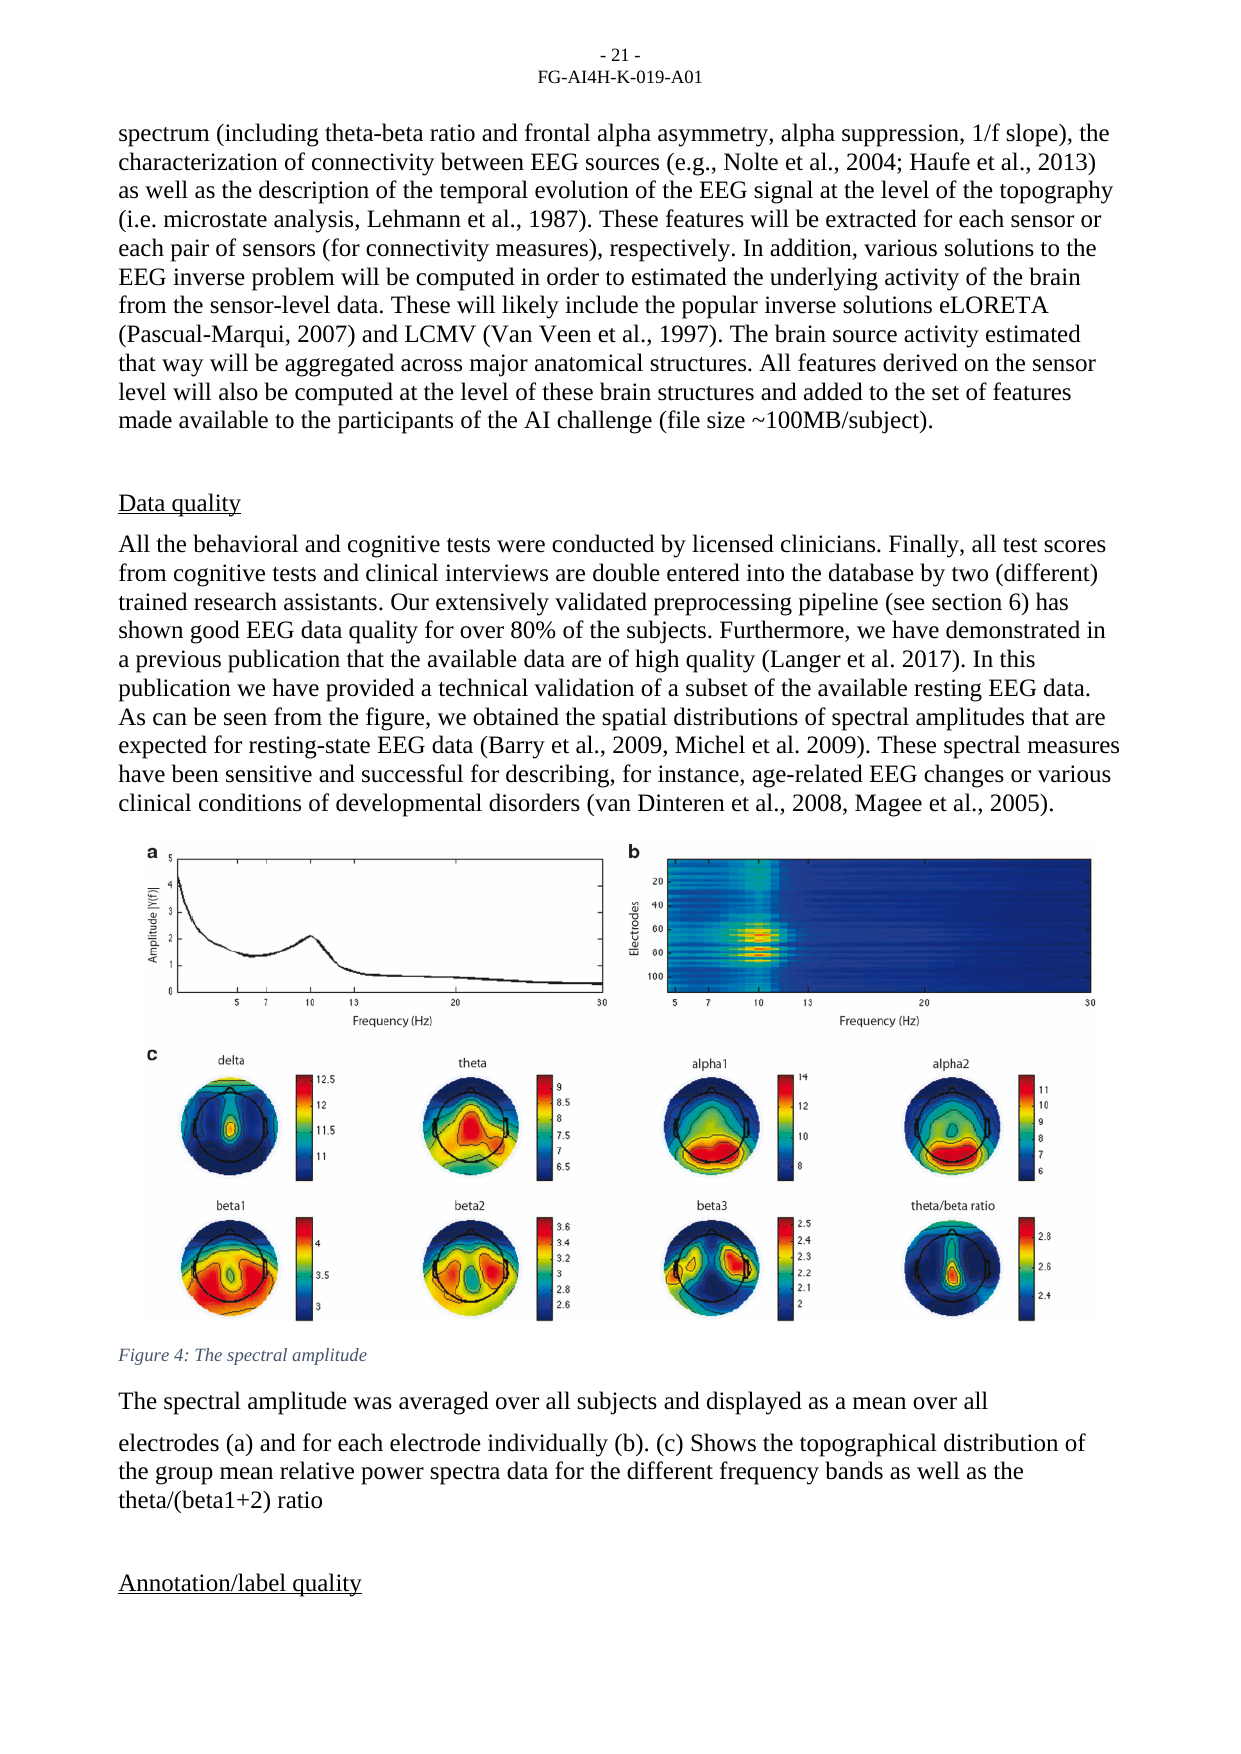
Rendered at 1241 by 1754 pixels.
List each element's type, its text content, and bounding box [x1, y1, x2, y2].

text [118, 118, 1122, 434]
text Annotation/label quality [118, 1568, 1122, 1596]
text Figure 4: The spectral amplitude [118, 1344, 1122, 1366]
text The spectral amplitude was averaged over all subjects and displayed as a mean over all [118, 1386, 1122, 1415]
text Data quality [118, 488, 1122, 517]
text All the behavioral and cognitive tests were conducted by licensed clinicians. Finally, all test scores from cognitive tests and clinical interviews are double entered into the database by two (different) trained research assistants. Our extensively validated preprocessing pipeline (see section 6) has shown good EEG data quality for over 80% of the subjects. Furthermore, we have demonstrated in a previous publication that the available data are of high quality (Langer et al. 2017). In this publication we have provided a technical validation of a subset of the available resting EEG data. As can be seen from the figure, we obtained the spatial distributions of spectral amplitudes that are expected for resting-state EEG data (Barry et al., 2009, Michel et al. 2009). These spectral measures have been sensitive and successful for describing, for instance, age-related EEG changes or various clinical conditions of developmental disorders (van Dinteren et al., 2008, Magee et al., 2005). [118, 529, 1122, 817]
picture [124, 829, 1119, 1344]
text electrodes (a) and for each electrode individually (b). (c) Shows the topographical distribution of the group mean relative power spectra data for the different frequency bands as well as the theta/(beta1+2) ratio [118, 1428, 1122, 1514]
